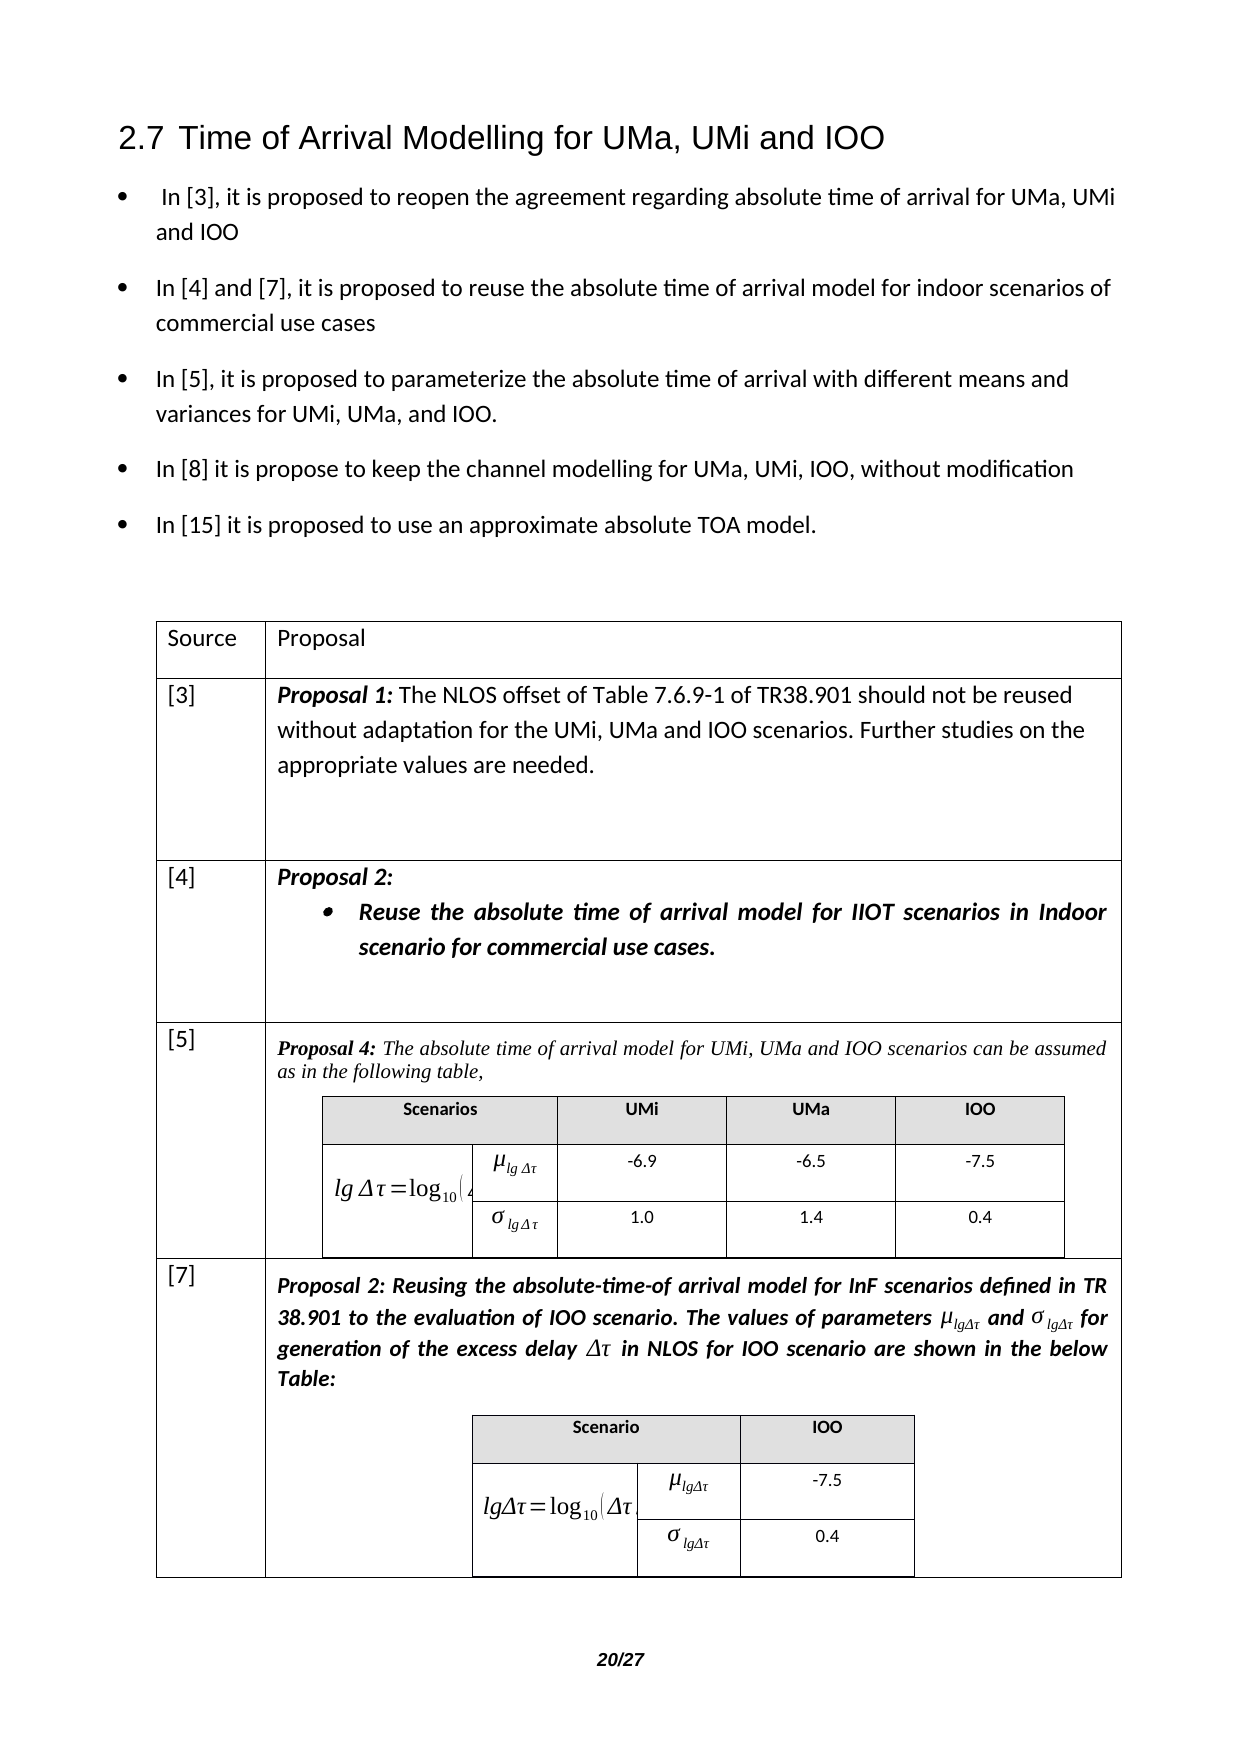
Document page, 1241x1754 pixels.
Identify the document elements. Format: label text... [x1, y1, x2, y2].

subtitle Time of Arrival Modelling for UMa, UMi and IOO [118, 118, 1122, 157]
table_header Proposal [266, 622, 1121, 678]
table_cell [4] [157, 861, 265, 1022]
list In [15] it is proposed to use an approximate absolute TOA model. [118, 509, 1122, 540]
table_cell Proposal 1: The NLOS offset of Table 7.6.9-1 of TR38.901 should not be reused without adaptation for the UMi, UMa and IOO scenarios. Further studies on the appropriate values are needed. [266, 679, 1121, 860]
table_cell [7] [157, 1259, 265, 1577]
table_header Source [157, 622, 265, 678]
list In [4] and [7], it is proposed to reuse the absolute time of arrival model for indoor scenarios of commercial use cases [118, 272, 1122, 337]
table_cell [5] [157, 1023, 265, 1258]
list In [5], it is proposed to parameterize the absolute time of arrival with different means and variances for UMi, UMa, and IOO. [118, 363, 1122, 428]
list In [8] it is propose to keep the channel modelling for UMa, UMi, IOO, without modification [118, 453, 1122, 484]
table_cell Proposal 4: The absolute time of arrival model for UMi, UMa and IOO scenarios can be assumed as in the following table, [266, 1023, 1121, 1258]
list In [3], it is proposed to reopen the agreement regarding absolute time of arrival for UMa, UMi and IOO [118, 181, 1122, 247]
table_cell Proposal 2: Reusing the absolute-time-of arrival model for InF scenarios defined in TR 38.901 to the evaluation of IOO scenario. The values of parameters and for generation of the excess delay in NLOS for IOO scenario are shown in the below Table: [266, 1259, 1121, 1577]
table_cell Proposal 2: Reuse the absolute time of arrival model for IIOT scenarios in Indoor scenario for commercial use cases. [266, 861, 1121, 1022]
table_cell [3] [157, 679, 265, 860]
